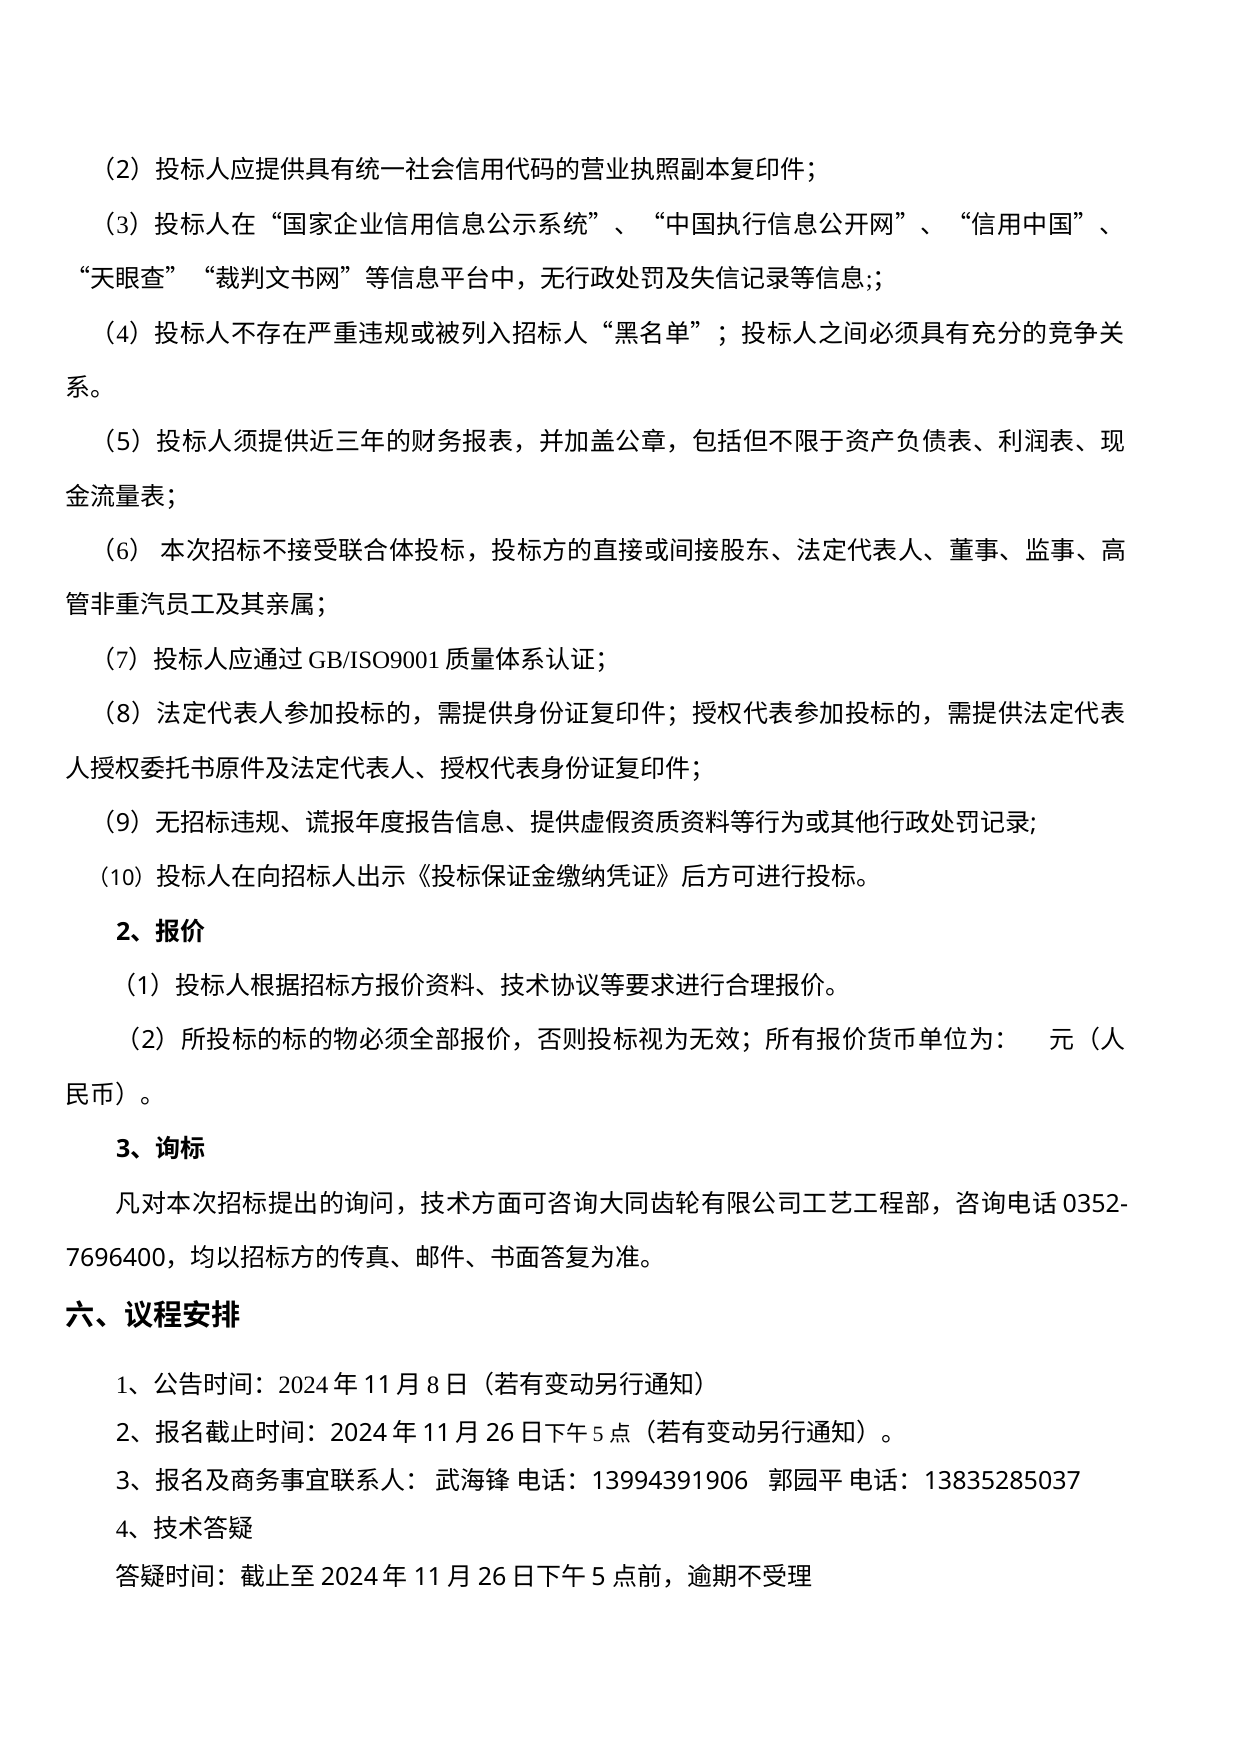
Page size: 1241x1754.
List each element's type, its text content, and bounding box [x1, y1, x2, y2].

text 答疑时间：截止至2024年 11月 26日下午5 点前，逾期不受理 [66, 1547, 1128, 1595]
text 3、询标 [66, 1129, 1128, 1165]
text （3）投标人在“国家企业信用信息公示系统”、“中国执行信息公开网”、“信用中国”、“天眼查”“裁判文书网”等信息平台中，无行政处罚及失信记录等信息;； [66, 204, 1128, 295]
text 1、公告时间：2024年11月8日（若有变动另行通知） [66, 1355, 1128, 1403]
text （5）投标人须提供近三年的财务报表，并加盖公章，包括但不限于资产负债表、利润表、现金流量表； [66, 422, 1128, 512]
text 2、报名截止时间：2024年11月26日下午5 点（若有变动另行通知）。 [66, 1403, 1128, 1451]
text （2）所投标的标的物必须全部报价，否则投标视为无效；所有报价货币单位为： 元（人民币）。 [66, 1020, 1128, 1111]
text 2、报价 [66, 911, 1128, 947]
text （7）投标人应通过GB/ISO9001质量体系认证； [66, 639, 1128, 676]
text （1）投标人根据招标方报价资料、技术协议等要求进行合理报价。 [66, 966, 1128, 1002]
text （9）无招标违规、谎报年度报告信息、提供虚假资质资料等行为或其他行政处罚记录; [66, 802, 1128, 839]
text 六、议程安排 [66, 1292, 1128, 1334]
text 4、技术答疑 [66, 1499, 1128, 1547]
text （4）投标人不存在严重违规或被列入招标人“黑名单”；投标人之间必须具有充分的竞争关系。 [66, 313, 1128, 404]
text （6） 本次招标不接受联合体投标，投标方的直接或间接股东、法定代表人、董事、监事、高管非重汽员工及其亲属； [66, 531, 1128, 621]
text （10）投标人在向招标人出示《投标保证金缴纳凭证》后方可进行投标。 [66, 857, 1128, 893]
text 凡对本次招标提出的询问，技术方面可咨询大同齿轮有限公司工艺工程部，咨询电话0352-7696400，均以招标方的传真、邮件、书面答复为准。 [66, 1183, 1128, 1274]
text 3、报名及商务事宜联系人： 武海锋 电话：13994391906 郭园平 电话：13835285037 [66, 1451, 1128, 1499]
text （8）法定代表人参加投标的，需提供身份证复印件；授权代表参加投标的，需提供法定代表人授权委托书原件及法定代表人、授权代表身份证复印件； [66, 694, 1128, 784]
text （2）投标人应提供具有统一社会信用代码的营业执照副本复印件； [66, 150, 1128, 186]
